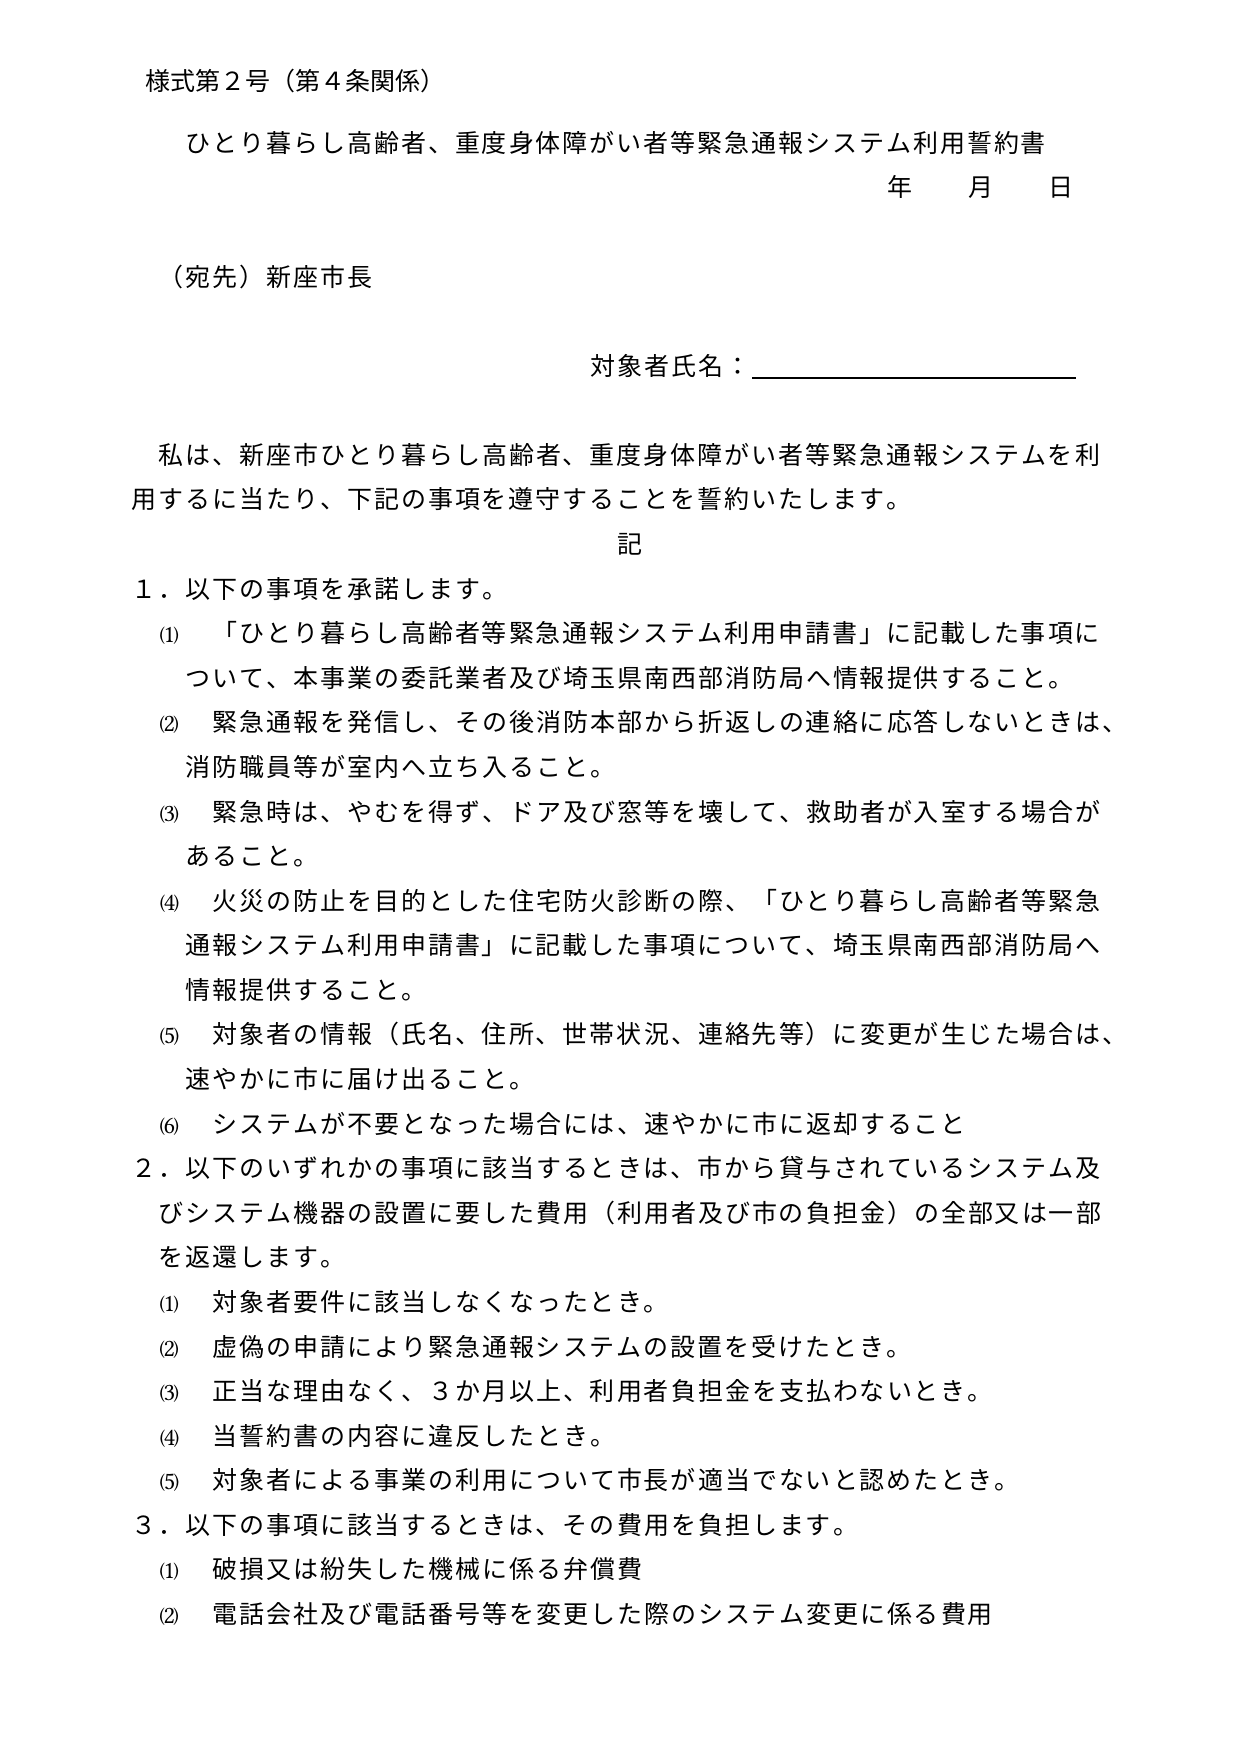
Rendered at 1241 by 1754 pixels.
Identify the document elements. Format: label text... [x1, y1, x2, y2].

text ⑹ システムが不要となった場合には、速やかに市に返却すること [158, 1100, 1103, 1144]
text ⑴ 破損又は紛失した機械に係る弁償費 [158, 1546, 1103, 1590]
text １．以下の事項を承諾します。 [131, 565, 1103, 609]
text ２．以下のいずれかの事項に該当するときは、市から貸与されているシステム及びシステム機器の設置に要した費用（利用者及び市の負担金）の全部又は一部を返還します。 [131, 1144, 1103, 1278]
text ⑸ 対象者による事業の利用について市長が適当でないと認めたとき。 [158, 1457, 1103, 1501]
text ⑸ 対象者の情報（氏名、住所、世帯状況、連絡先等）に変更が生じた場合は、速やかに市に届け出ること。 [158, 1011, 1103, 1100]
text ひとり暮らし高齢者、重度身体障がい者等緊急通報システム利用誓約書 [131, 119, 1103, 164]
text ⑶ 緊急時は、やむを得ず、ドア及び窓等を壊して、救助者が入室する場合があること。 [158, 788, 1103, 877]
text ⑷ 当誓約書の内容に違反したとき。 [158, 1412, 1103, 1457]
text ⑵ 緊急通報を発信し、その後消防本部から折返しの連絡に応答しないときは、消防職員等が室内へ立ち入ること。 [158, 699, 1103, 788]
text ⑵ 電話会社及び電話番号等を変更した際のシステム変更に係る費用 [158, 1590, 1103, 1635]
text ⑷ 火災の防止を目的とした住宅防火診断の際、「ひとり暮らし高齢者等緊急通報システム利用申請書」に記載した事項について、埼玉県南西部消防局へ情報提供すること。 [158, 877, 1103, 1011]
text 記 [131, 520, 1103, 565]
text 私は、新座市ひとり暮らし高齢者、重度身体障がい者等緊急通報システムを利用するに当たり、下記の事項を遵守することを誓約いたします。 [131, 431, 1103, 520]
text ⑶ 正当な理由なく、３か月以上、利用者負担金を支払わないとき。 [158, 1367, 1103, 1412]
text ３．以下の事項に該当するときは、その費用を負担します。 [131, 1501, 1103, 1546]
text ⑵ 虚偽の申請により緊急通報システムの設置を受けたとき。 [158, 1323, 1103, 1367]
text 対象者氏名： [590, 342, 1103, 387]
text ⑴ 対象者要件に該当しなくなったとき。 [158, 1278, 1103, 1323]
text 年 月 日 [131, 164, 1076, 208]
text ⑴ 「ひとり暮らし高齢者等緊急通報システム利用申請書」に記載した事項について、本事業の委託業者及び埼玉県南西部消防局へ情報提供すること。 [158, 609, 1103, 699]
text （宛先）新座市長 [158, 253, 1103, 297]
